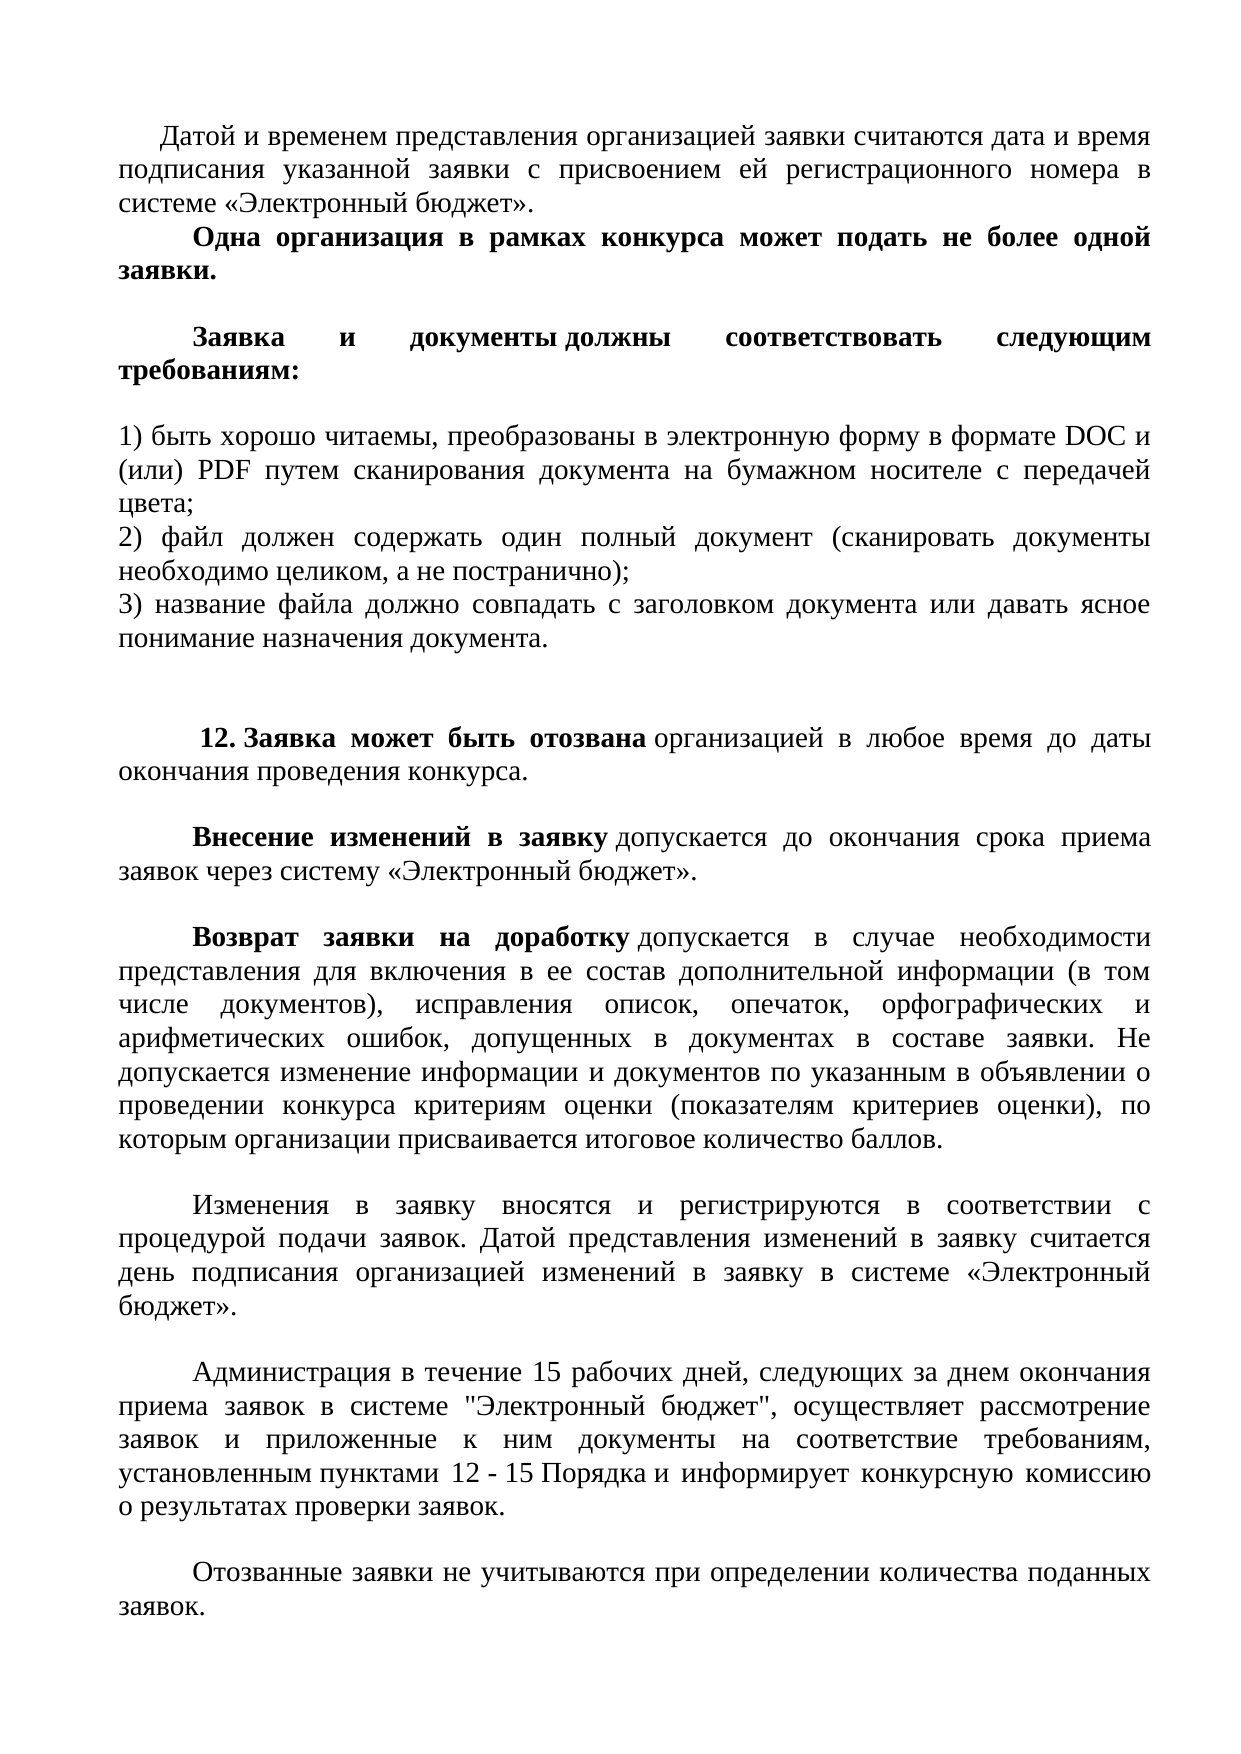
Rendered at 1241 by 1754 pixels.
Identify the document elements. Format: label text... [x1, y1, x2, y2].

text Администрация в течение 15 рабочих дней, следующих за днем окончания приема заявок в системе "Электронный бюджет", осуществляет рассмотрение заявок и приложенные к ним документы на соответствие требованиям, установленным пунктами 12 - 15 Порядка и информирует конкурсную комиссию о результатах проверки заявок. [118, 1354, 1152, 1522]
text 3) название файла должно совпадать с заголовком документа или давать ясное понимание назначения документа. [118, 586, 1152, 653]
text Датой и временем представления организацией заявки считаются дата и время подписания указанной заявки с присвоением ей регистрационного номера в системе «Электронный бюджет». [118, 118, 1152, 219]
text 2) файл должен содержать один полный документ (сканировать документы необходимо целиком, а не постранично); [118, 519, 1152, 586]
text Отозванные заявки не учитываются при определении количества поданных заявок. [118, 1554, 1152, 1622]
text Возврат заявки на доработку допускается в случае необходимости представления для включения в ее состав дополнительной информации (в том числе документов), исправления описок, опечаток, орфографических и арифметических ошибок, допущенных в документах в составе заявки. Не допускается изменение информации и документов по указанным в объявлении о проведении конкурса критериям оценки (показателям критериев оценки), по которым организации присваивается итоговое количество баллов. [118, 919, 1152, 1154]
text Одна организация в рамках конкурса может подать не более одной заявки. [118, 219, 1152, 286]
text 12. Заявка может быть отозвана организацией в любое время до даты окончания проведения конкурса. [118, 720, 1152, 787]
text Внесение изменений в заявку допускается до окончания срока приема заявок через систему «Электронный бюджет». [118, 819, 1152, 887]
text 1) быть хорошо читаемы, преобразованы в электронную форму в формате DOC и (или) PDF путем сканирования документа на бумажном носителе с передачей цвета; [118, 418, 1152, 519]
text Заявка и документы должны соответствовать следующим требованиям: [118, 319, 1152, 386]
text Изменения в заявку вносятся и регистрируются в соответствии с процедурой подачи заявок. Датой представления изменений в заявку считается день подписания организацией изменений в заявку в системе «Электронный бюджет». [118, 1187, 1152, 1321]
